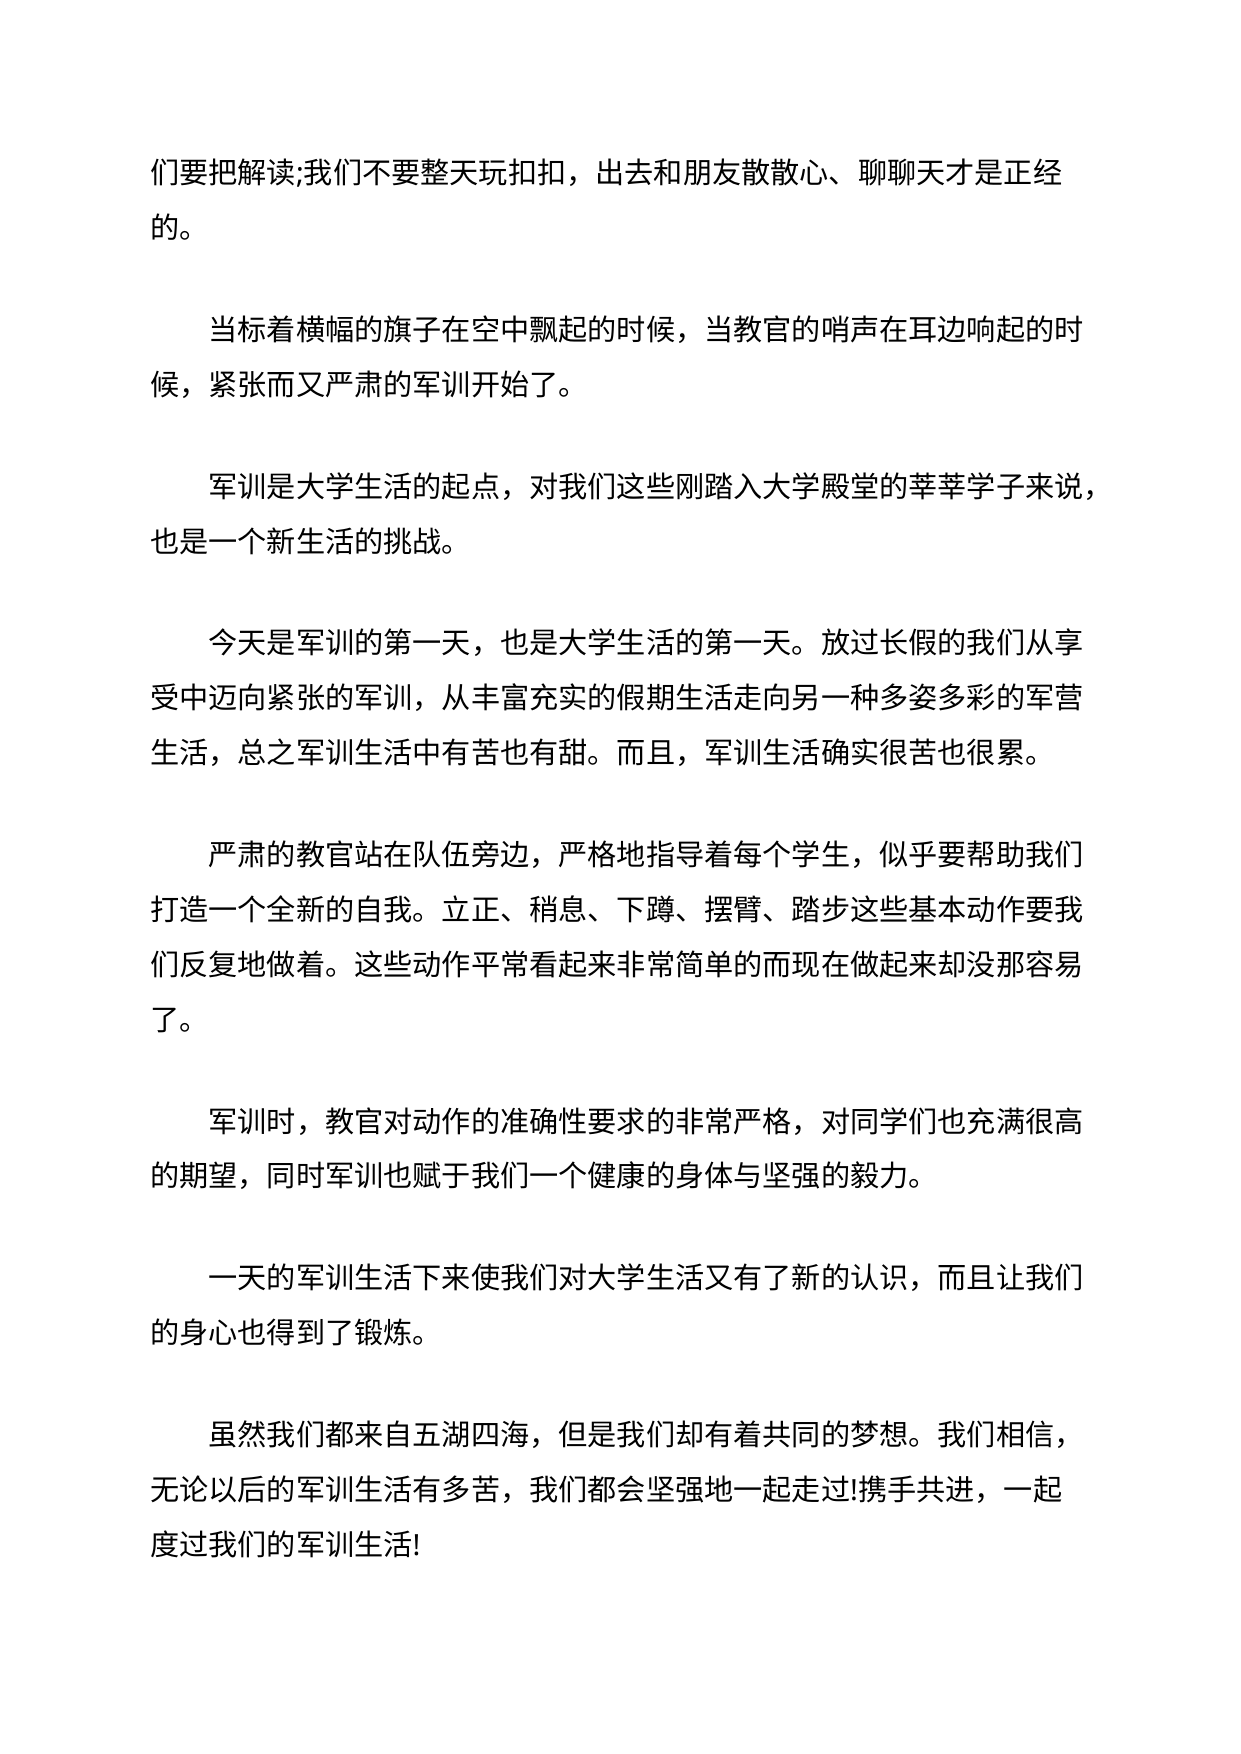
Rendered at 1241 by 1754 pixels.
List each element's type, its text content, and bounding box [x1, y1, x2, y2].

text 一天的军训生活下来使我们对大学生活又有了新的认识，而且让我们的身心也得到了锻炼。 [150, 1255, 1090, 1352]
text 军训是大学生活的起点，对我们这些刚踏入大学殿堂的莘莘学子来说，也是一个新生活的挑战。 [150, 463, 1090, 561]
text 当标着横幅的旗子在空中飘起的时候，当教官的哨声在耳边响起的时候，紧张而又严肃的军训开始了。 [150, 307, 1090, 404]
text 严肃的教官站在队伍旁边，严格地指导着每个学生，似乎要帮助我们打造一个全新的自我。立正、稍息、下蹲、摆臂、踏步这些基本动作要我们反复地做着。这些动作平常看起来非常简单的而现在做起来却没那容易了。 [150, 832, 1090, 1039]
text 虽然我们都来自五湖四海，但是我们却有着共同的梦想。我们相信，无论以后的军训生活有多苦，我们都会坚强地一起走过!携手共进，一起度过我们的军训生活! [150, 1411, 1090, 1564]
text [150, 150, 1090, 247]
text 今天是军训的第一天，也是大学生活的第一天。放过长假的我们从享受中迈向紧张的军训，从丰富充实的假期生活走向另一种多姿多彩的军营生活，总之军训生活中有苦也有甜。而且，军训生活确实很苦也很累。 [150, 620, 1090, 772]
text 军训时，教官对动作的准确性要求的非常严格，对同学们也充满很高的期望，同时军训也赋于我们一个健康的身体与坚强的毅力。 [150, 1098, 1090, 1195]
